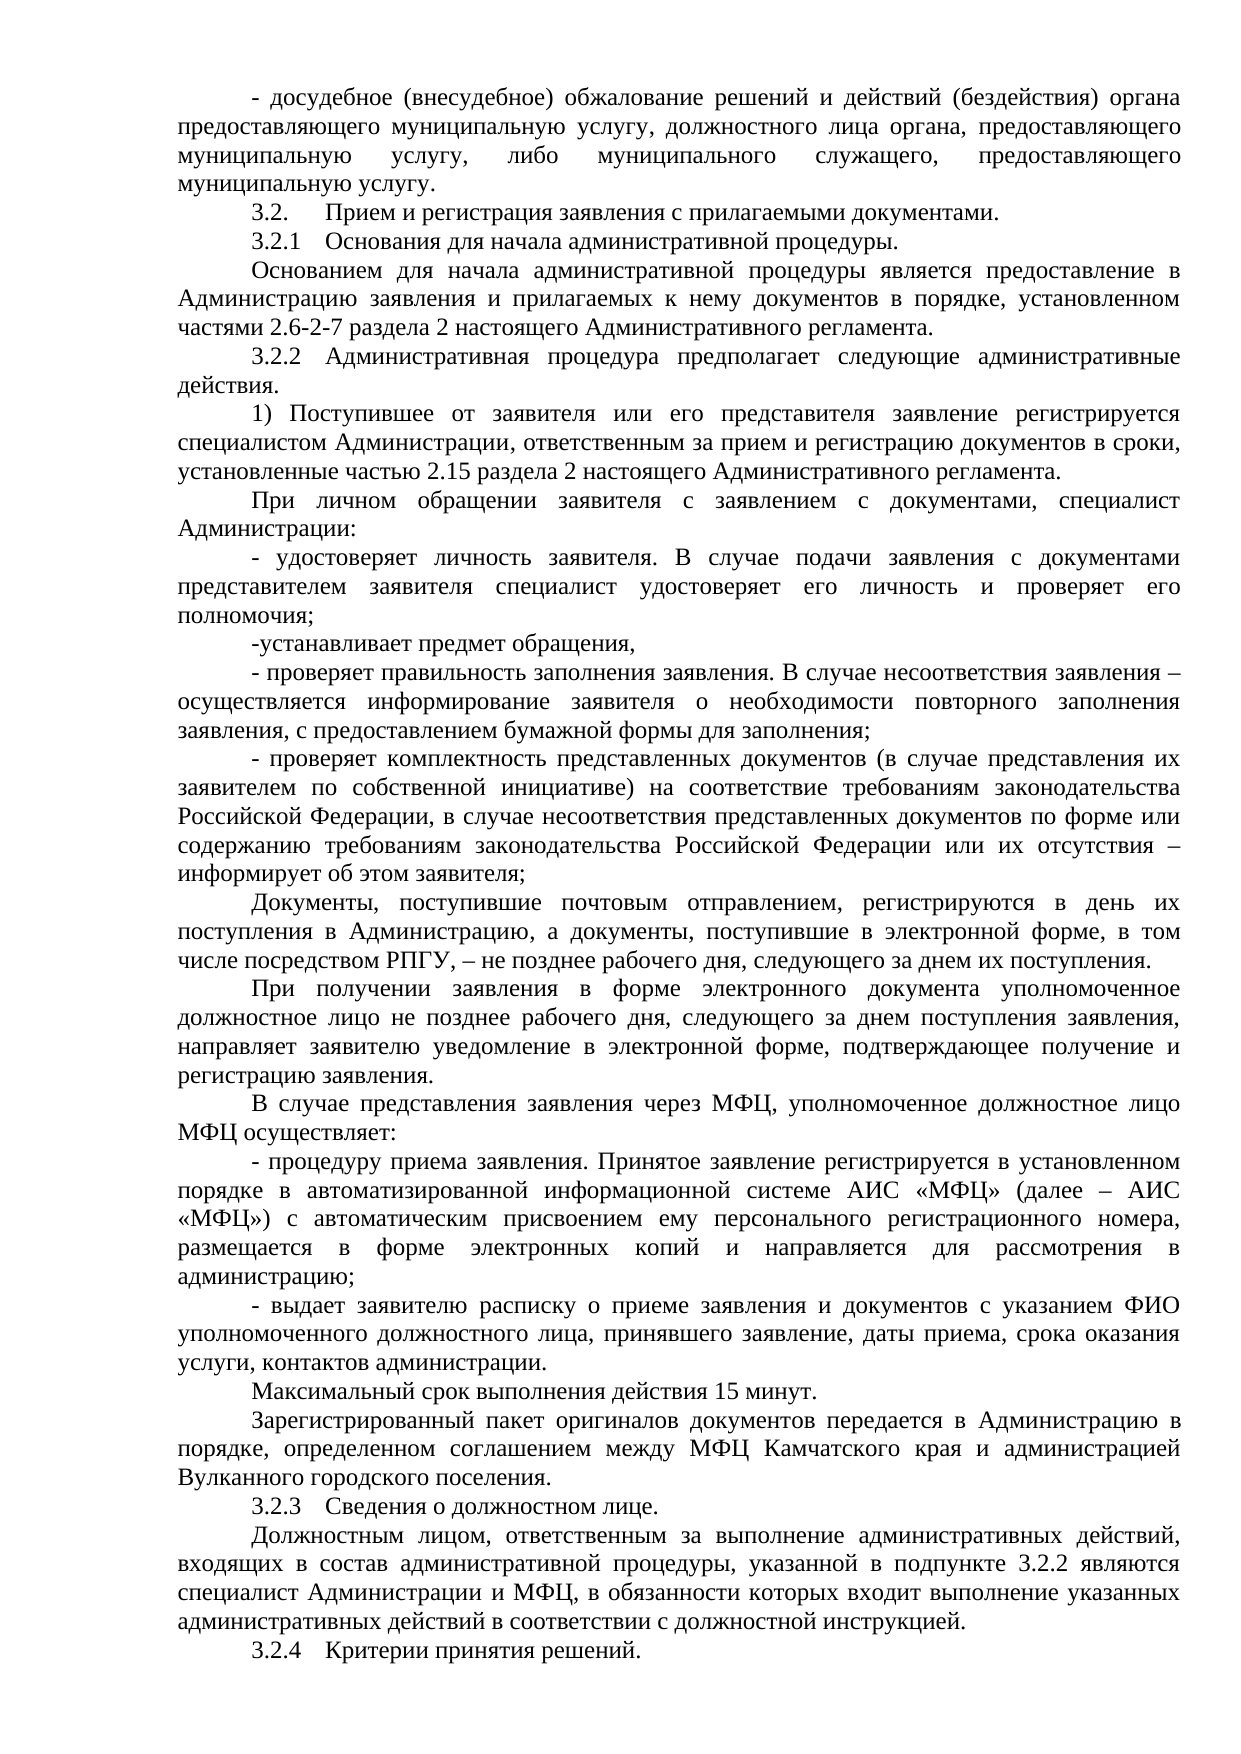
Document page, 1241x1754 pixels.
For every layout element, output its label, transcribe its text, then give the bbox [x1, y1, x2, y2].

text Документы, поступившие почтовым отправлением, регистрируются в день их поступления в Администрацию, а документы, поступившие в электронной форме, в том числе посредством РПГУ, – не позднее рабочего дня, следующего за днем их поступления. [177, 887, 1181, 973]
text 3.2.4 Критерии принятия решений. [177, 1635, 1181, 1663]
text 3.2.3 Сведения о должностном лице. [177, 1491, 1181, 1520]
text - удостоверяет личность заявителя. В случае подачи заявления с документами представителем заявителя специалист удостоверяет его личность и проверяет его полномочия; [177, 542, 1181, 628]
text - досудебное (внесудебное) обжалование решений и действий (бездействия) органа предоставляющего муниципальную услугу, должностного лица органа, предоставляющего муниципальную услугу, либо муниципального служащего, предоставляющего муниципальную услугу. [177, 82, 1181, 197]
text При получении заявления в форме электронного документа уполномоченное должностное лицо не позднее рабочего дня, следующего за днем поступления заявления, направляет заявителю уведомление в электронной форме, подтверждающее получение и регистрацию заявления. [177, 973, 1181, 1088]
text Максимальный срок выполнения действия 15 минут. [177, 1376, 1181, 1405]
text Должностным лицом, ответственным за выполнение административных действий, входящих в состав административной процедуры, указанной в подпункте 3.2.2 являются специалист Администрации и МФЦ, в обязанности которых входит выполнение указанных административных действий в соответствии с должностной инструкцией. [177, 1520, 1181, 1635]
text Зарегистрированный пакет оригиналов документов передается в Администрацию в порядке, определенном соглашением между МФЦ Камчатского края и администрацией Вулканного городского поселения. [177, 1405, 1181, 1491]
text - проверяет комплектность представленных документов (в случае представления их заявителем по собственной инициативе) на соответствие требованиям законодательства Российской Федерации, в случае несоответствия представленных документов по форме или содержанию требованиям законодательства Российской Федерации или их отсутствия – информирует об этом заявителя; [177, 743, 1181, 887]
text - проверяет правильность заполнения заявления. В случае несоответствия заявления – осуществляется информирование заявителя о необходимости повторного заполнения заявления, с предоставлением бумажной формы для заполнения; [177, 657, 1181, 743]
text При личном обращении заявителя с заявлением с документами, специалист Администрации: [177, 485, 1181, 542]
text Основанием для начала административной процедуры является предоставление в Администрацию заявления и прилагаемых к нему документов в порядке, установленном частями 2.6-2-7 раздела 2 настоящего Административного регламента. [177, 255, 1181, 341]
subtitle 3.2. Прием и регистрация заявления с прилагаемыми документами. [177, 197, 1181, 226]
text - выдает заявителю расписку о приеме заявления и документов с указанием ФИО уполномоченного должностного лица, принявшего заявление, даты приема, срока оказания услуги, контактов администрации. [177, 1290, 1181, 1376]
text В случае представления заявления через МФЦ, уполномоченное должностное лицо МФЦ осуществляет: [177, 1088, 1181, 1146]
text -устанавливает предмет обращения, [177, 628, 1181, 657]
text 3.2.2 Административная процедура предполагает следующие административные действия. [177, 341, 1181, 398]
text 1) Поступившее от заявителя или его представителя заявление регистрируется специалистом Администрации, ответственным за прием и регистрацию документов в сроки, установленные частью 2.15 раздела 2 настоящего Административного регламента. [177, 398, 1181, 485]
text - процедуру приема заявления. Принятое заявление регистрируется в установленном порядке в автоматизированной информационной системе АИС «МФЦ» (далее – АИС «МФЦ») с автоматическим присвоением ему персонального регистрационного номера, размещается в форме электронных копий и направляется для рассмотрения в администрацию; [177, 1146, 1181, 1290]
text 3.2.1 Основания для начала административной процедуры. [177, 226, 1181, 255]
